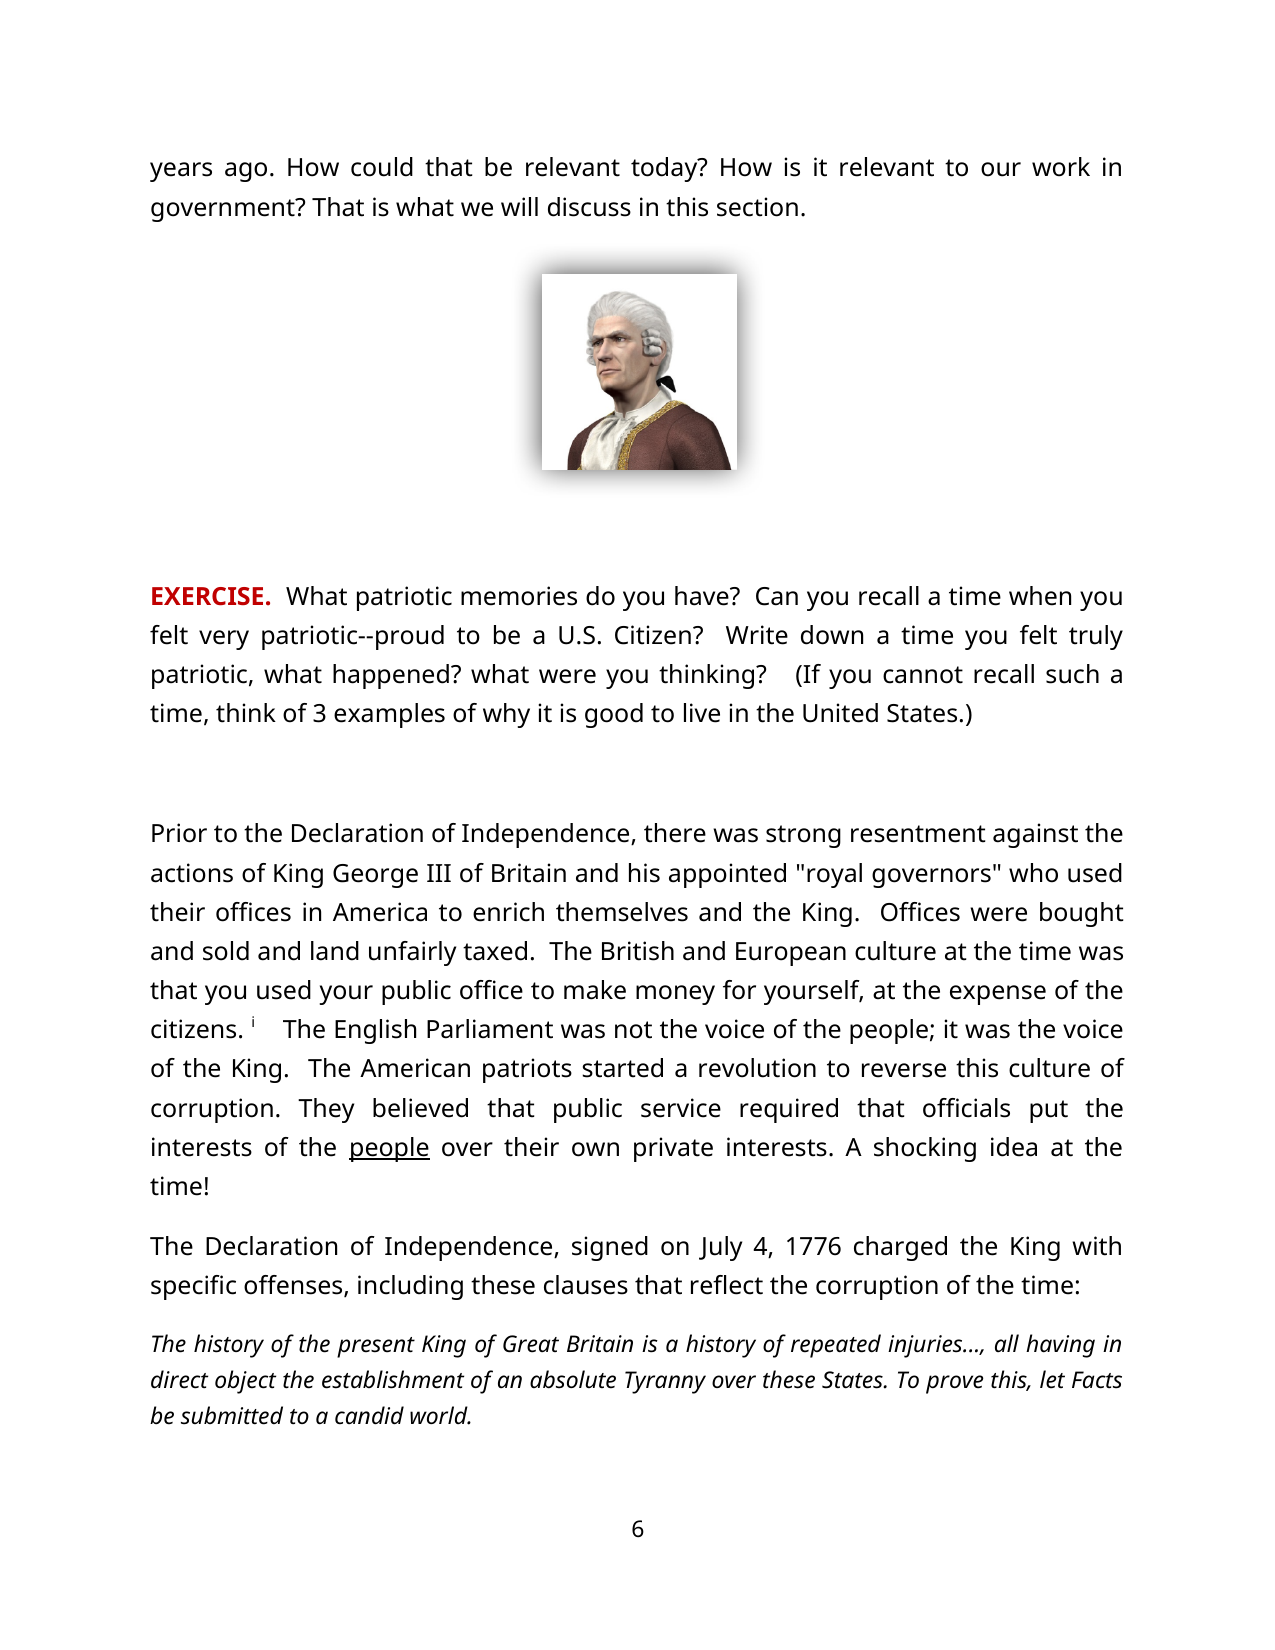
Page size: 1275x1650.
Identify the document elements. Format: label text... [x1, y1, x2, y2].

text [150, 150, 1125, 223]
text The Declaration of Independence, signed on July 4, 1776 charged the King with specific offenses, including these clauses that reflect the corruption of the time: [150, 1228, 1125, 1302]
picture [542, 274, 737, 470]
text Prior to the Declaration of Independence, there was strong resentment against the actions of King George III of Britain and his appointed "royal governors" who used their offices in America to enrich themselves and the King. Offices were bought and sold and land unfairly taxed. The British and European culture at the time was that you used your public office to make money for yourself, at the expense of the citizens. The English Parliament was not the voice of the people; it was the voice of the King. The American patriots started a revolution to reverse this culture of corruption. They believed that public service required that officials put the interests of the people over their own private interests. A shocking idea at the time! [150, 816, 1125, 1203]
text The history of the present King of Great Britain is a history of repeated injuries..., all having in direct object the establishment of an absolute Tyranny over these States. To prove this, let Facts be submitted to a candid world. [150, 1328, 1125, 1431]
text EXERCISE. What patriotic memories do you have? Can you recall a time when you felt very patriotic--proud to be a U.S. Citizen? Write down a time you felt truly patriotic, what happened? what were you thinking? (If you cannot recall such a time, think of 3 examples of why it is good to live in the United States.) [150, 578, 1125, 730]
